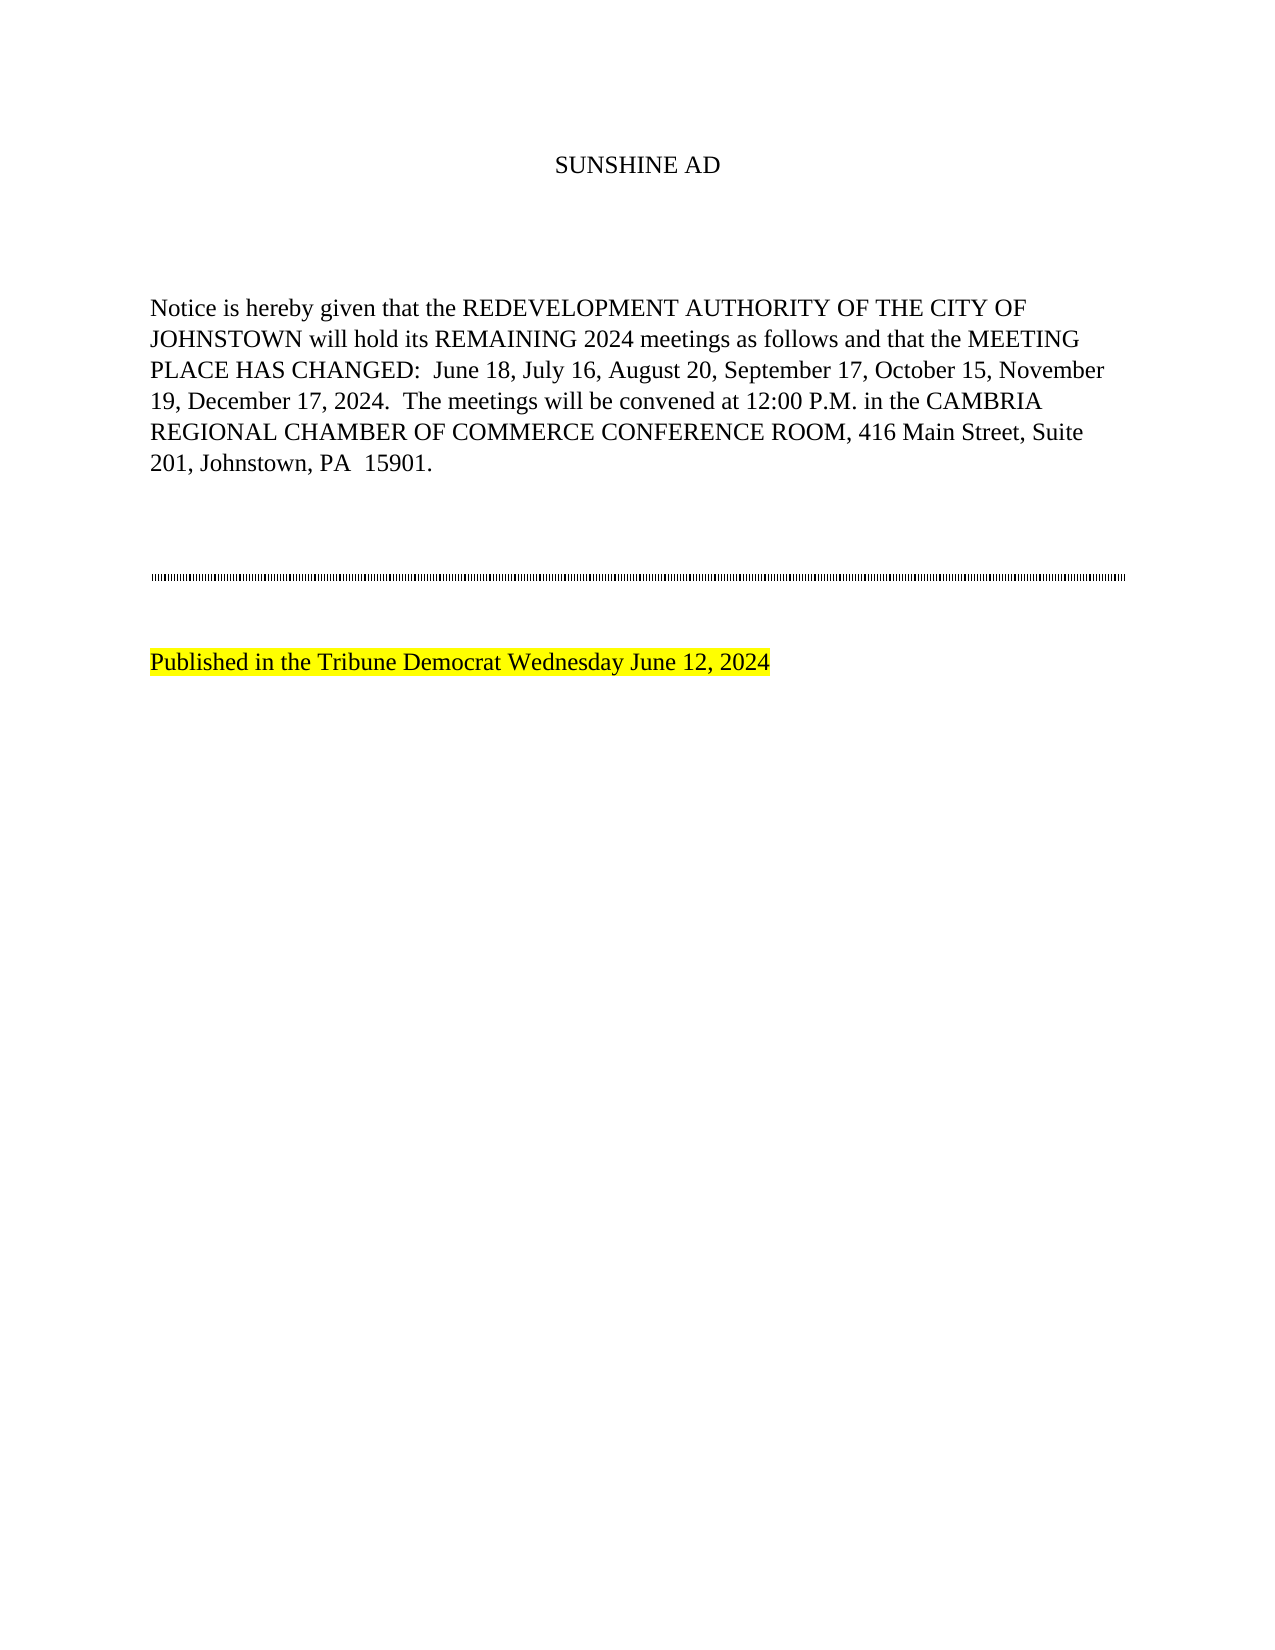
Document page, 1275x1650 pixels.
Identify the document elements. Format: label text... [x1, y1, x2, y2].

text SUNSHINE AD [150, 150, 1125, 179]
text Published in the Tribune Democrat Wednesday June 12, 2024 [150, 647, 1125, 676]
text Notice is hereby given that the REDEVELOPMENT AUTHORITY OF THE CITY OF JOHNSTOWN will hold its REMAINING 2024 meetings as follows and that the MEETING PLACE HAS CHANGED: June 18, July 16, August 20, September 17, October 15, November 19, December 17, 2024. The meetings will be convened at 12:00 P.M. in the CAMBRIA REGIONAL CHAMBER OF COMMERCE CONFERENCE ROOM, 416 Main Street, Suite 201, Johnstown, PA 15901. [150, 293, 1125, 477]
